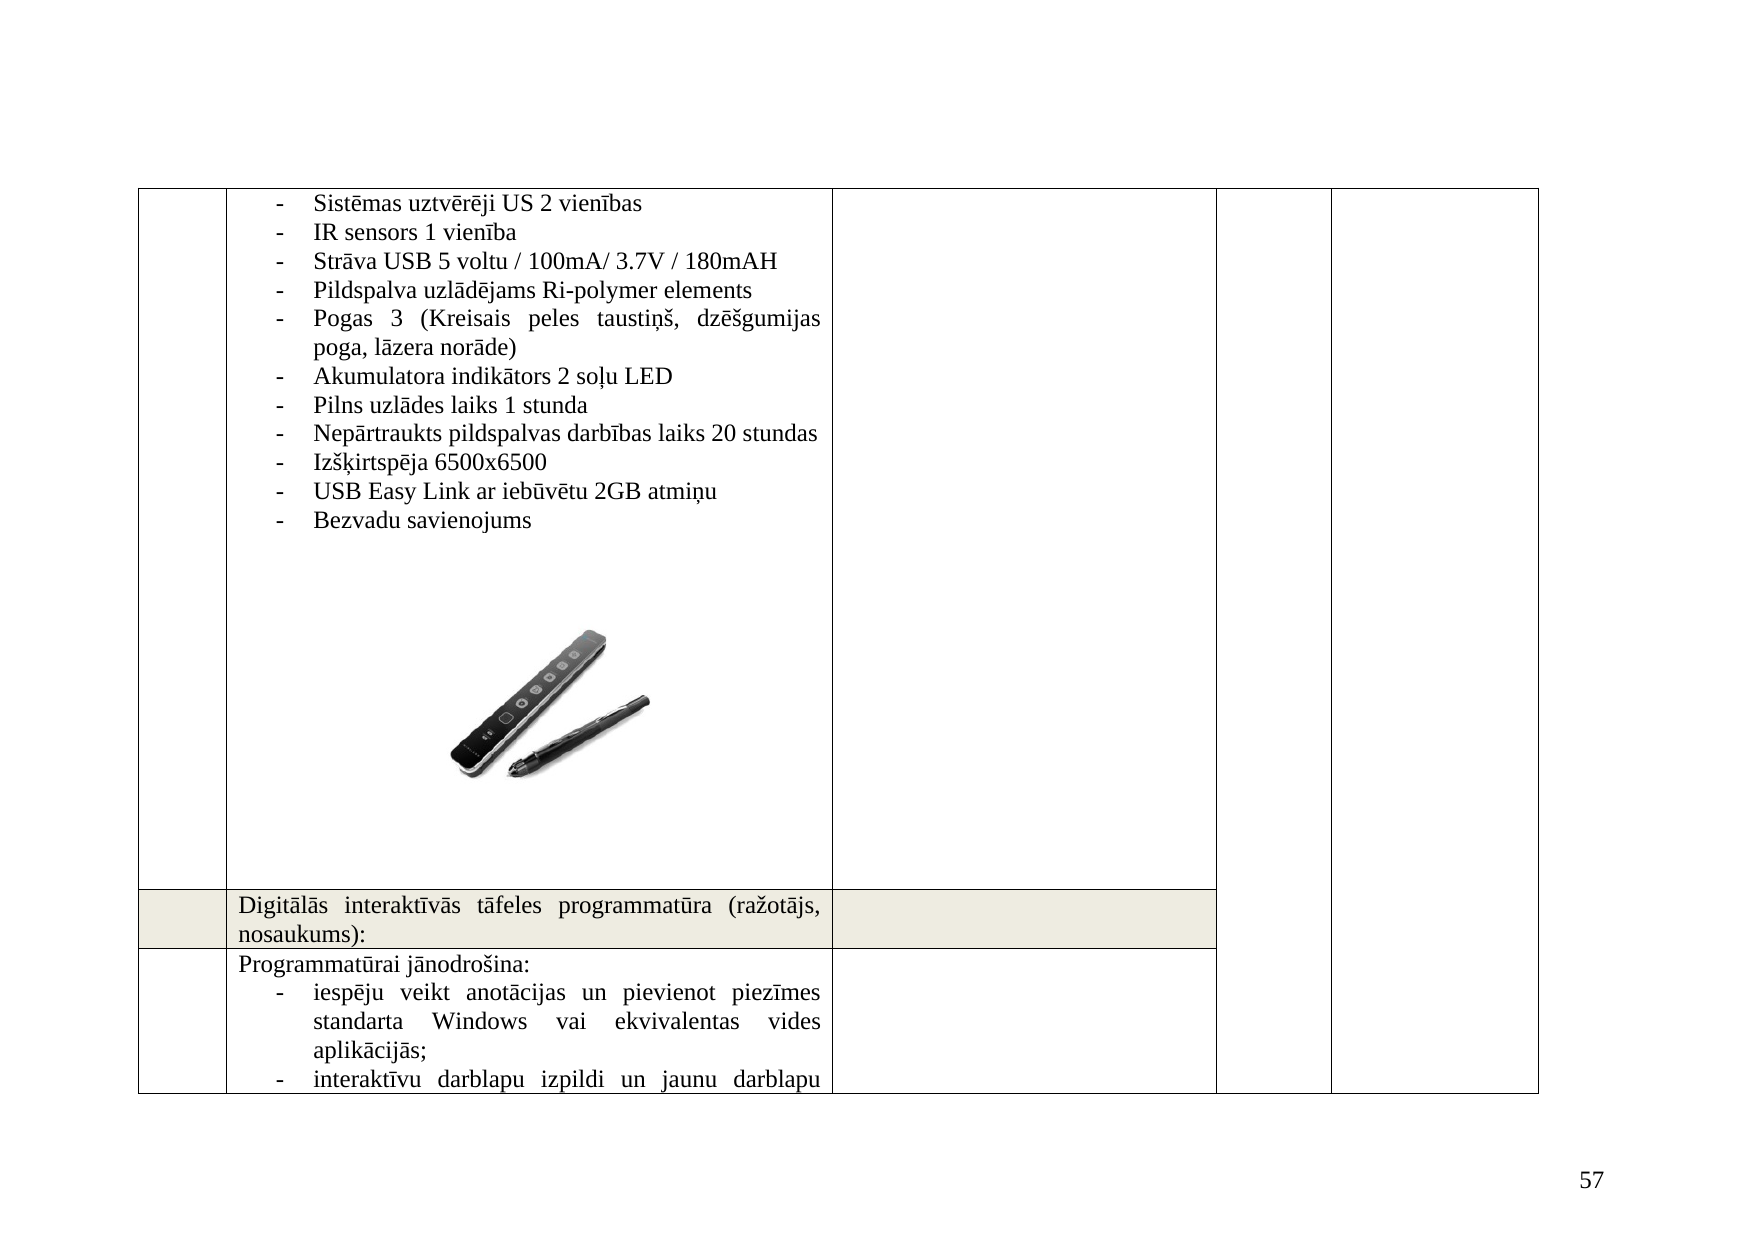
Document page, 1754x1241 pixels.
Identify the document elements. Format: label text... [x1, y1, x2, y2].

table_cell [227, 949, 832, 1092]
table_cell [833, 189, 1216, 889]
picture [313, 533, 787, 889]
table_cell Digitālās interaktīvās tāfeles programmatūra (ražotājs, nosaukums): [227, 890, 832, 948]
table_cell [833, 949, 1216, 1092]
table_cell [833, 890, 1216, 948]
table_cell [139, 890, 226, 948]
table_cell [139, 189, 226, 889]
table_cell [227, 189, 832, 889]
table_cell [139, 949, 226, 1092]
